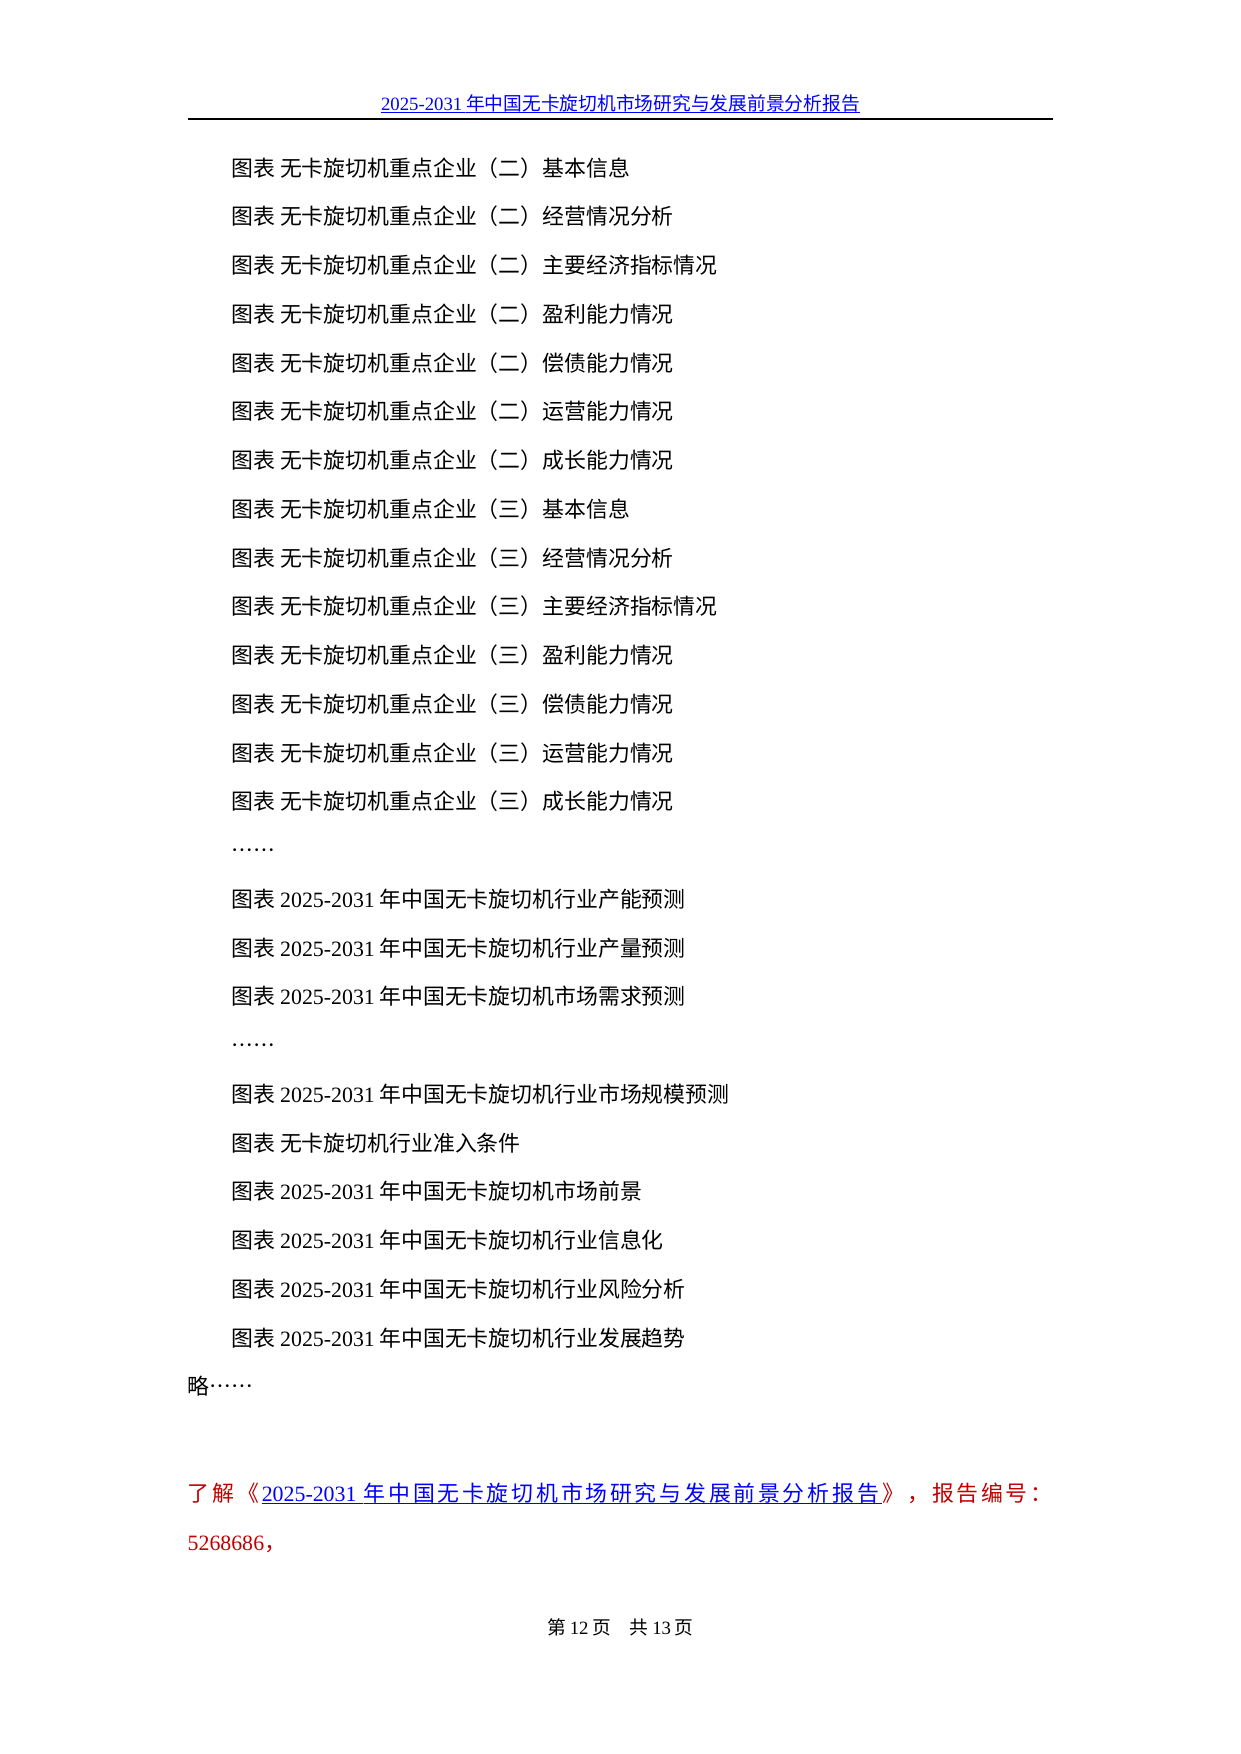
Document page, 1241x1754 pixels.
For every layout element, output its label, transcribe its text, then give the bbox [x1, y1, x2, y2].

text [187, 150, 1053, 1401]
text 了解《2025-2031年中国无卡旋切机市场研究与发展前景分析报告》，报告编号：5268686， [187, 1475, 1053, 1557]
